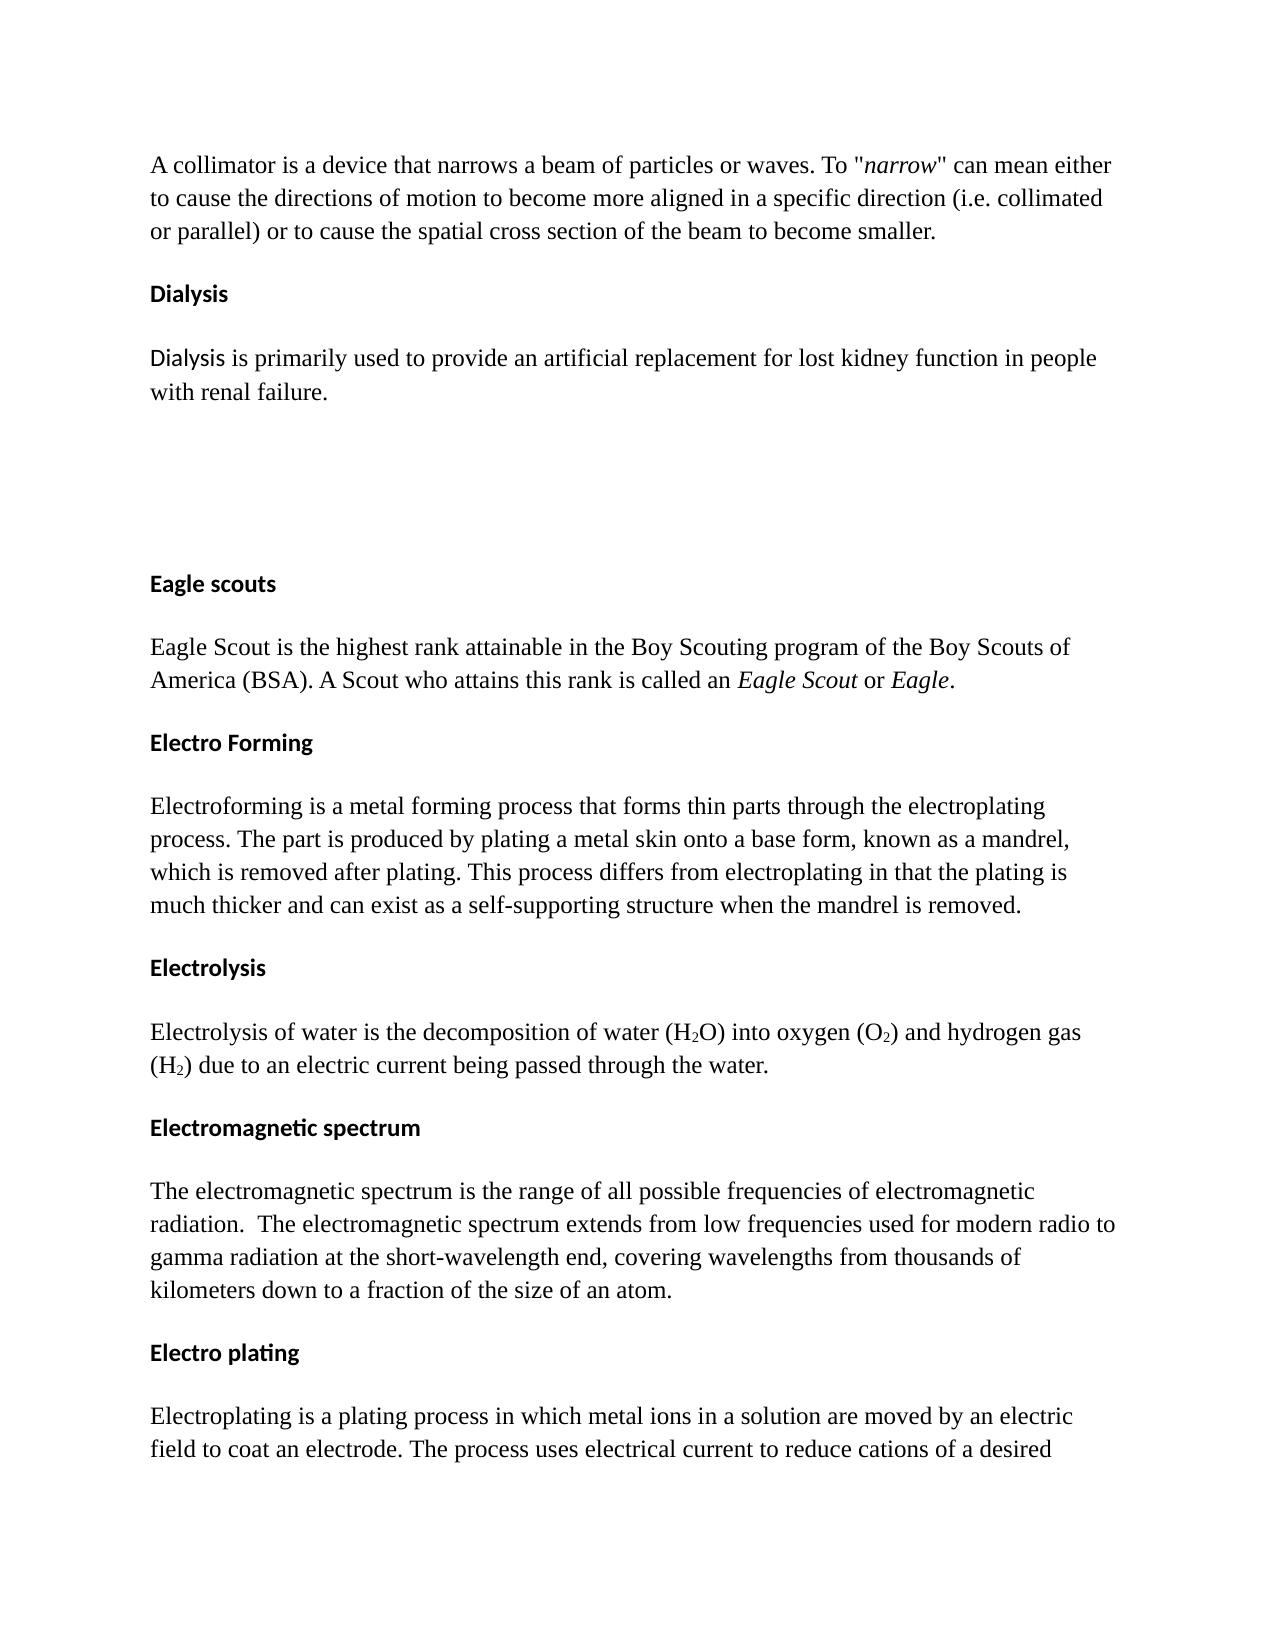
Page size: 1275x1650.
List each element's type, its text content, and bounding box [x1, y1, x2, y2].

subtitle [150, 1401, 1125, 1463]
subtitle Eagle scouts [150, 568, 1125, 598]
subtitle Electromagnetic spectrum [150, 1112, 1125, 1142]
subtitle The electromagnetic spectrum is the range of all possible frequencies of electromagnetic radiation. The electromagnetic spectrum extends from low frequencies used for modern radio to gamma radiation at the short-wavelength end, covering wavelengths from thousands of kilometers down to a fraction of the size of an atom. [150, 1176, 1125, 1304]
subtitle Electrolysis of water is the decomposition of water (H2O) into oxygen (O2) and hydrogen gas (H2) due to an electric current being passed through the water. [150, 1017, 1125, 1078]
subtitle Eagle Scout is the highest rank attainable in the Boy Scouting program of the Boy Scouts of America (BSA). A Scout who attains this rank is called an Eagle Scout or Eagle. [150, 632, 1125, 694]
subtitle Dialysis [150, 278, 1125, 309]
subtitle Electro Forming [150, 727, 1125, 758]
subtitle Dialysis is primarily used to provide an artificial replacement for lost kidney function in people with renal failure. [150, 342, 1125, 406]
subtitle A collimator is a device that narrows a beam of particles or waves. To "narrow" can mean either to cause the directions of motion to become more aligned in a specific direction (i.e. collimated or parallel) or to cause the spatial cross section of the beam to become smaller. [150, 150, 1125, 245]
subtitle Electroforming is a metal forming process that forms thin parts through the electroplating process. The part is produced by plating a metal skin onto a base form, known as a mandrel, which is removed after plating. This process differs from electroplating in that the plating is much thicker and can exist as a self-supporting structure when the mandrel is removed. [150, 791, 1125, 919]
subtitle Electro plating [150, 1337, 1125, 1368]
subtitle Electrolysis [150, 952, 1125, 983]
